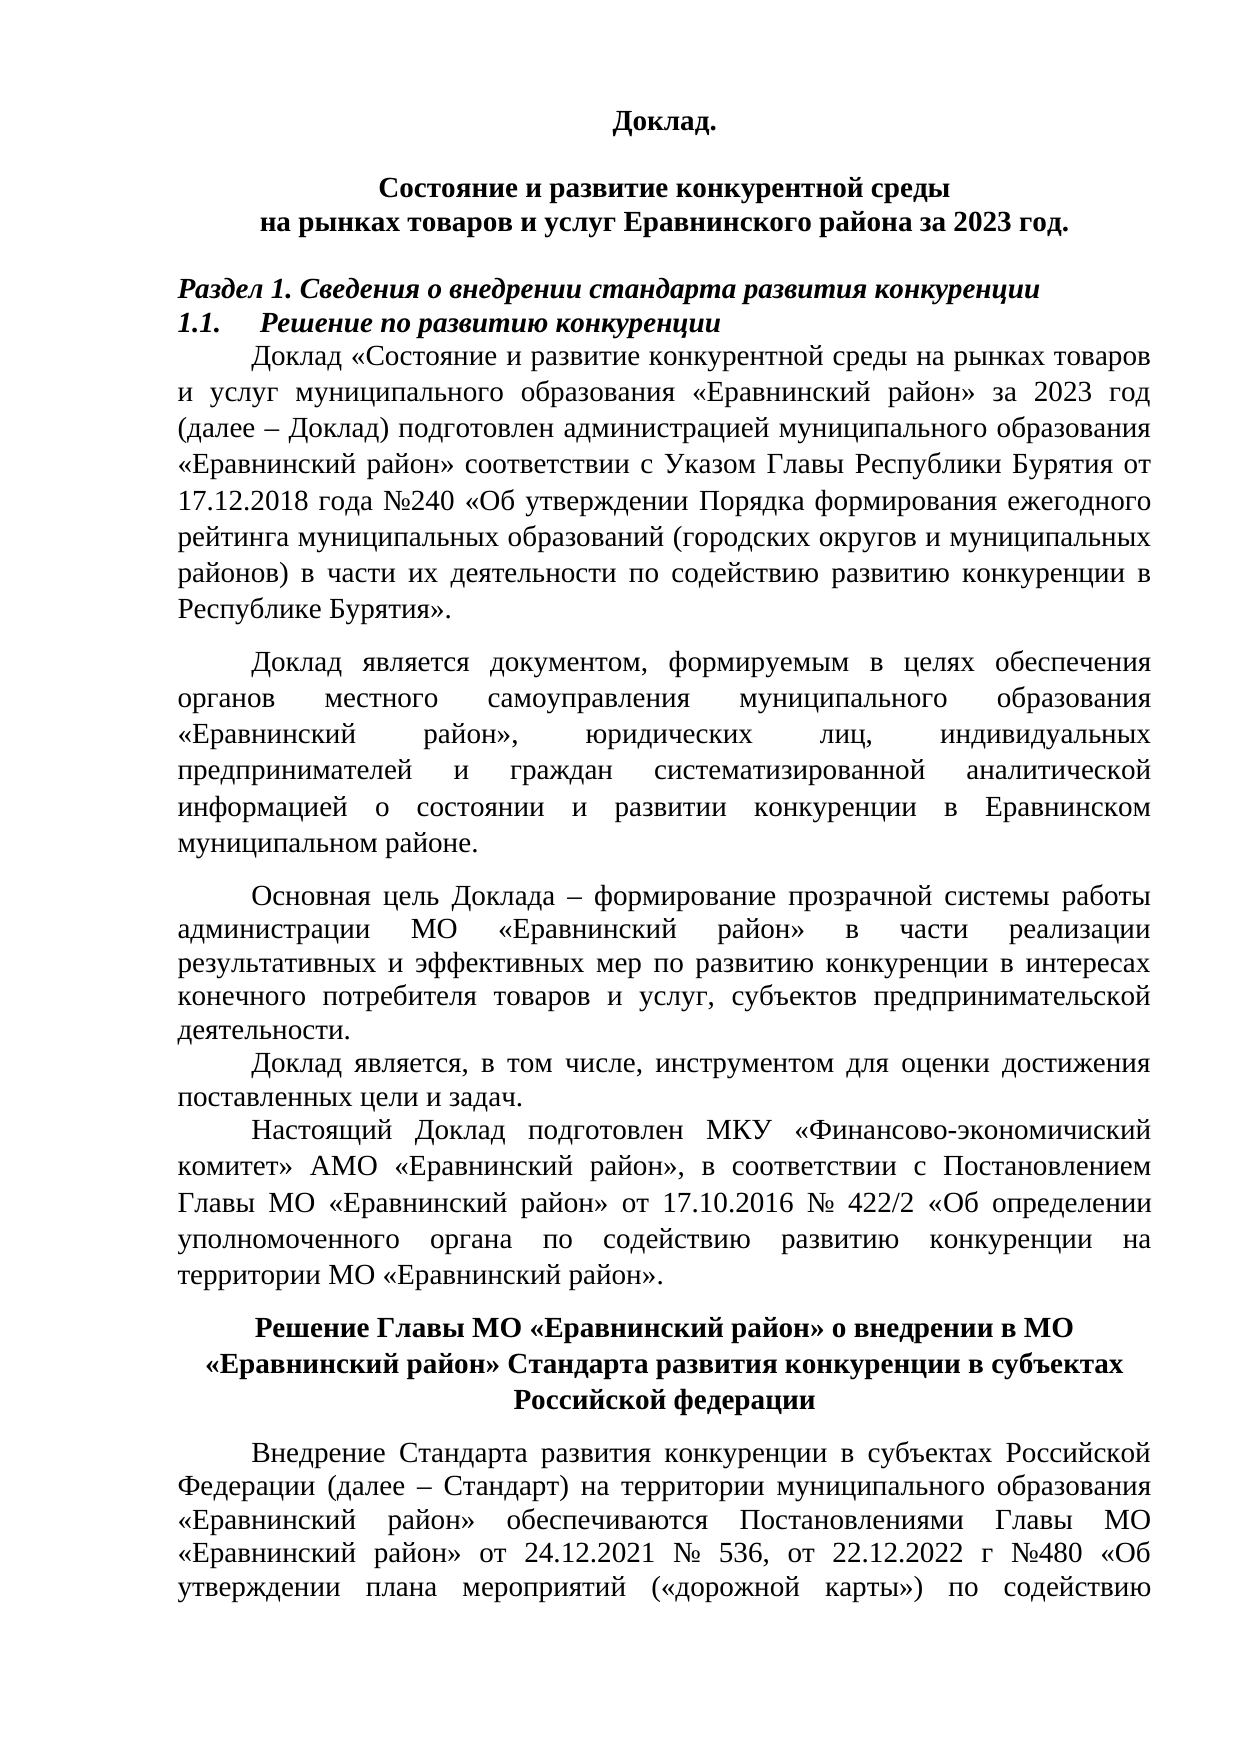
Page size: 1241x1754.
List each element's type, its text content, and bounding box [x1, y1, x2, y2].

text Основная цель Доклада – формирование прозрачной системы работы администрации МО «Еравнинский район» в части реализации результативных и эффективных мер по развитию конкуренции в интересах конечного потребителя товаров и услуг, субъектов предпринимательской деятельности. [177, 878, 1152, 1045]
text Настоящий Доклад подготовлен МКУ «Финансово-экономичиский комитет» АМО «Еравнинский район», в соответствии с Постановлением Главы МО «Еравнинский район» от 17.10.2016 № 422/2 «Об определении уполномоченного органа по содействию развитию конкуренции на территории МО «Еравнинский район». [177, 1112, 1152, 1291]
text Доклад является, в том числе, инструментом для оценки достижения поставленных цели и задач. [177, 1045, 1152, 1112]
text Доклад является документом, формируемым в целях обеспечения органов местного самоуправления муниципального образования «Еравнинский район», юридических лиц, индивидуальных предпринимателей и граждан систематизированной аналитической информацией о состоянии и развитии конкуренции в Еравнинском муниципальном районе. [177, 644, 1152, 858]
text Состояние и развитие конкурентной среды [177, 171, 1152, 204]
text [177, 1435, 1152, 1603]
text Доклад «Состояние и развитие конкурентной среды на рынках товаров и услуг муниципального образования «Еравнинский район» за 2023 год (далее – Доклад) подготовлен администрацией муниципального образования «Еравнинский район» соответствии с Указом Главы Республики Бурятия от 17.12.2018 года №240 «Об утверждении Порядка формирования ежегодного рейтинга муниципальных образований (городских округов и муниципальных районов) в части их деятельности по содействию развитию конкуренции в Республике Бурятия». [177, 338, 1152, 625]
text Раздел 1. Сведения о внедрении стандарта развития конкуренции [177, 271, 1152, 305]
list Решение по развитию конкуренции [177, 305, 1152, 338]
text Решение Главы МО «Еравнинский район» о внедрении в МО «Еравнинский район» Стандарта развития конкуренции в субъектах Российской федерации [177, 1310, 1152, 1416]
text Доклад. [177, 103, 1152, 137]
text на рынках товаров и услуг Еравнинского района за 2023 год. [177, 204, 1152, 238]
